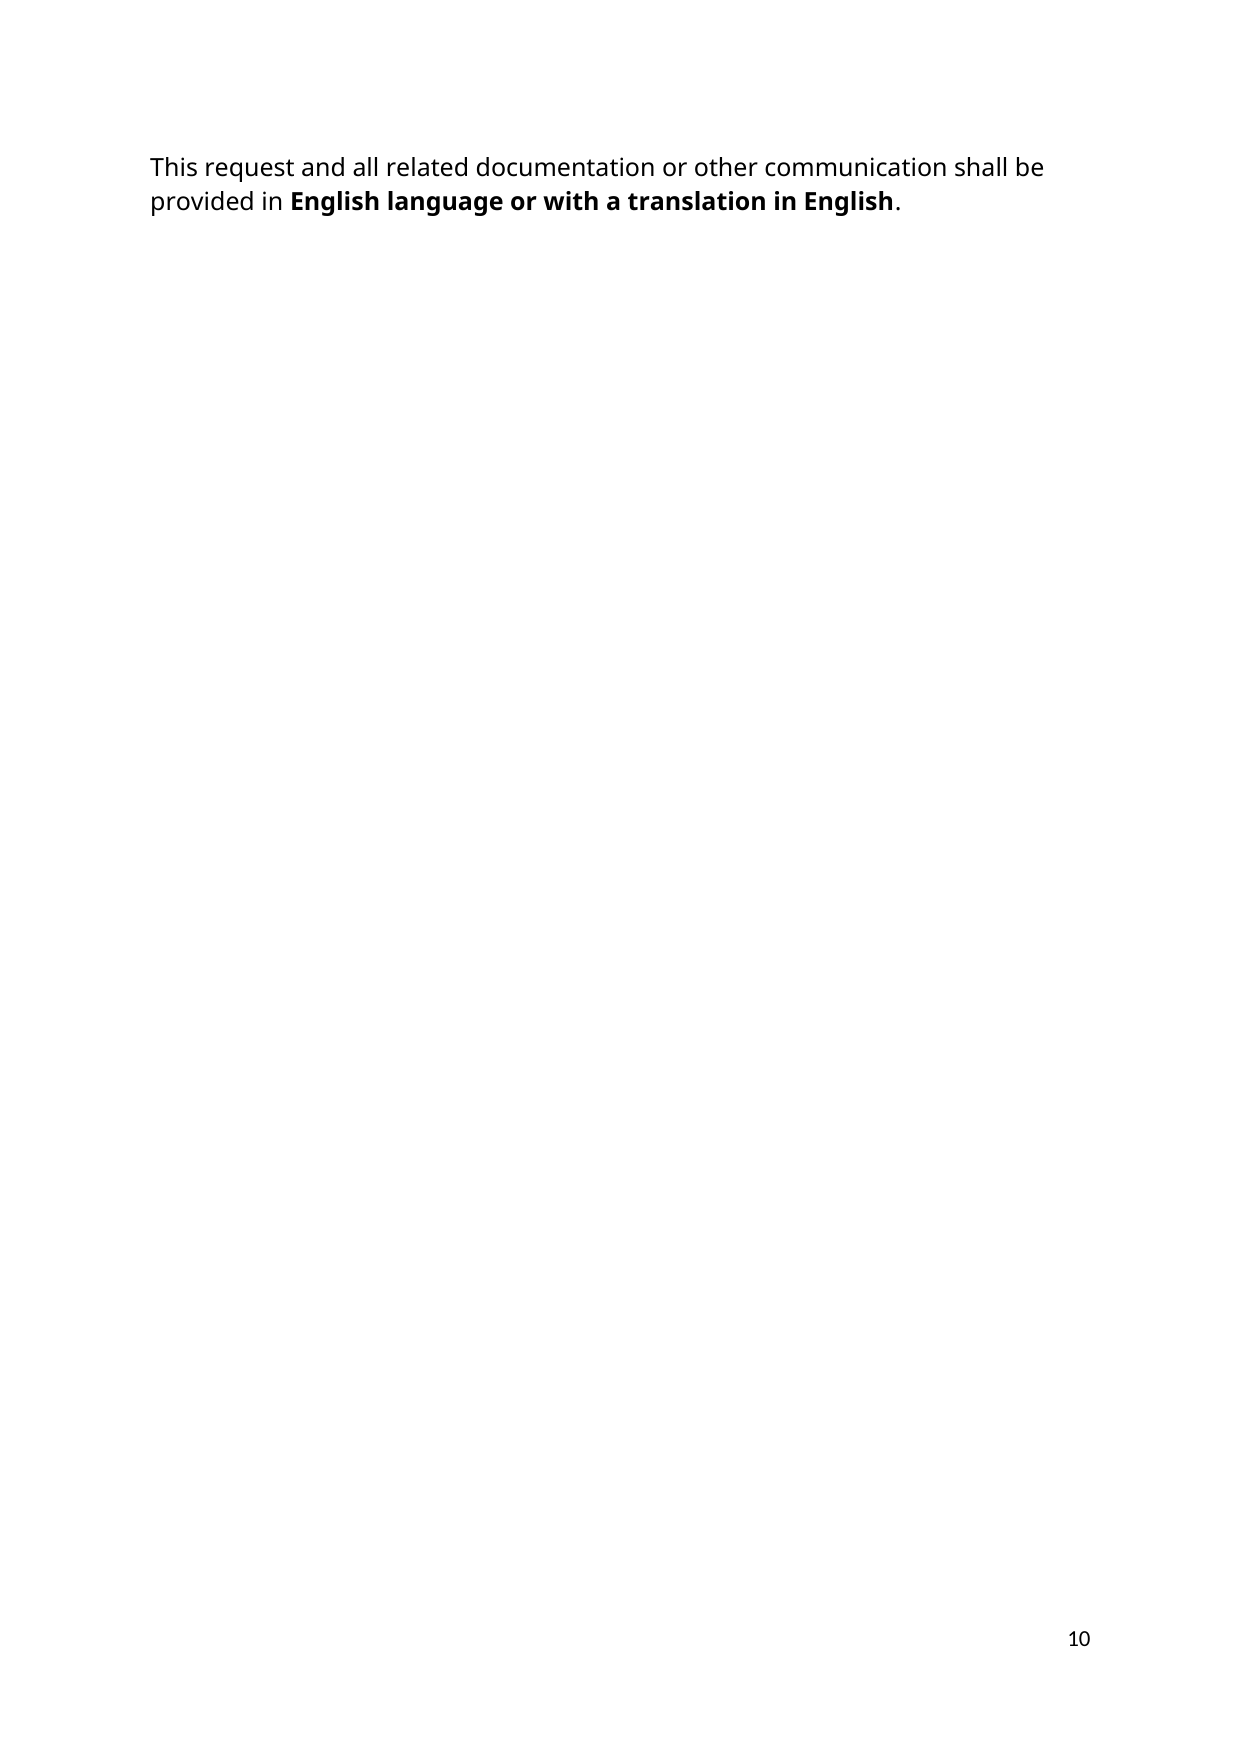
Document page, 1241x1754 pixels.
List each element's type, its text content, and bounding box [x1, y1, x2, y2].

text This request and all related documentation or other communication shall be provided in English language or with a translation in English. [150, 150, 1090, 218]
